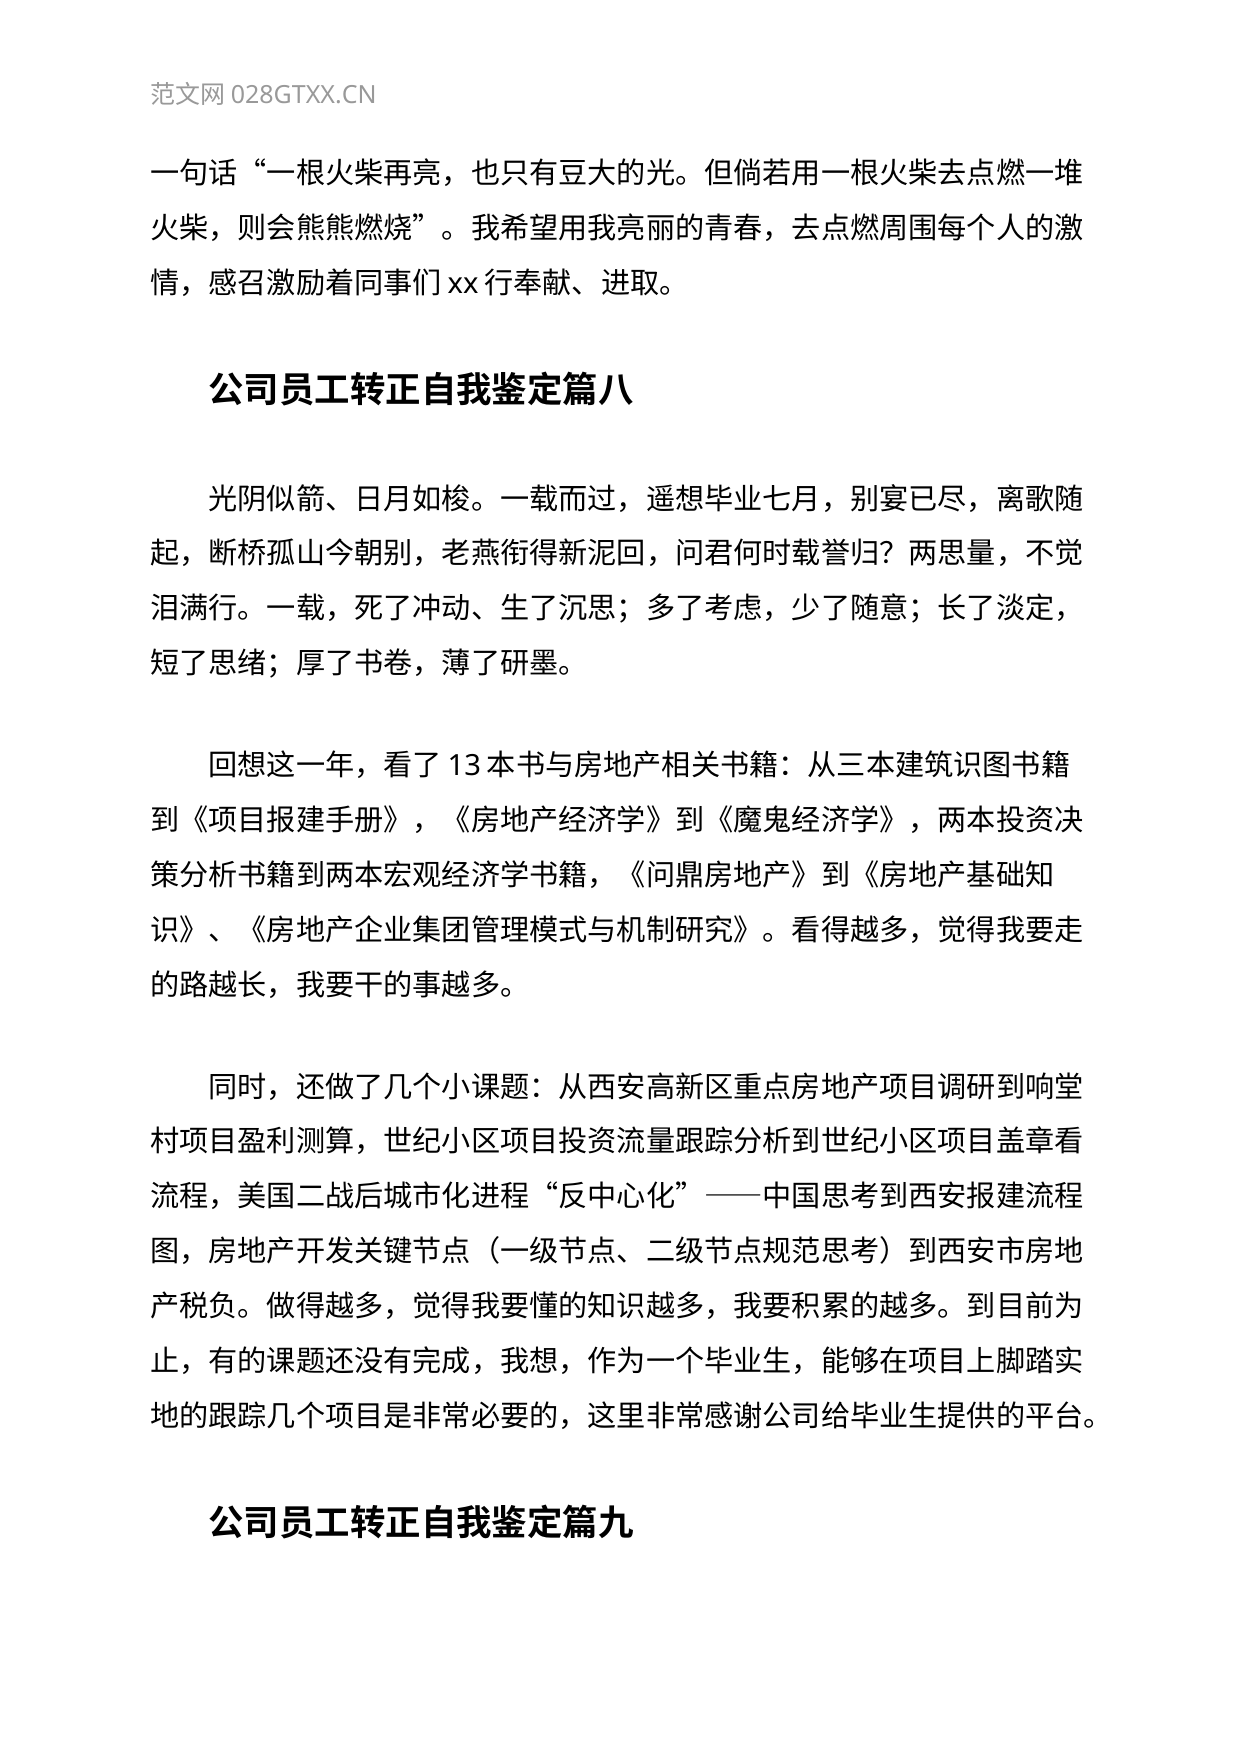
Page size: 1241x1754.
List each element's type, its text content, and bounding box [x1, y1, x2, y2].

text 公司员工转正自我鉴定篇九 [150, 1494, 1090, 1546]
text 公司员工转正自我鉴定篇八 [150, 362, 1090, 413]
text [150, 150, 1090, 302]
text 回想这一年，看了13本书与房地产相关书籍：从三本建筑识图书籍到《项目报建手册》，《房地产经济学》到《魔鬼经济学》，两本投资决策分析书籍到两本宏观经济学书籍，《问鼎房地产》到《房地产基础知识》、《房地产企业集团管理模式与机制研究》。看得越多，觉得我要走的路越长，我要干的事越多。 [150, 742, 1090, 1004]
text 光阴似箭、日月如梭。一载而过，遥想毕业七月，别宴已尽，离歌随起，断桥孤山今朝别，老燕衔得新泥回，问君何时载誉归？两思量，不觉泪满行。一载，死了冲动、生了沉思；多了考虑，少了随意；长了淡定，短了思绪；厚了书卷，薄了研墨。 [150, 475, 1090, 682]
text 同时，还做了几个小课题：从西安高新区重点房地产项目调研到响堂村项目盈利测算，世纪小区项目投资流量跟踪分析到世纪小区项目盖章看流程，美国二战后城市化进程“反中心化”——中国思考到西安报建流程图，房地产开发关键节点（一级节点、二级节点规范思考）到西安市房地产税负。做得越多，觉得我要懂的知识越多，我要积累的越多。到目前为止，有的课题还没有完成，我想，作为一个毕业生，能够在项目上脚踏实地的跟踪几个项目是非常必要的，这里非常感谢公司给毕业生提供的平台。 [150, 1063, 1090, 1435]
